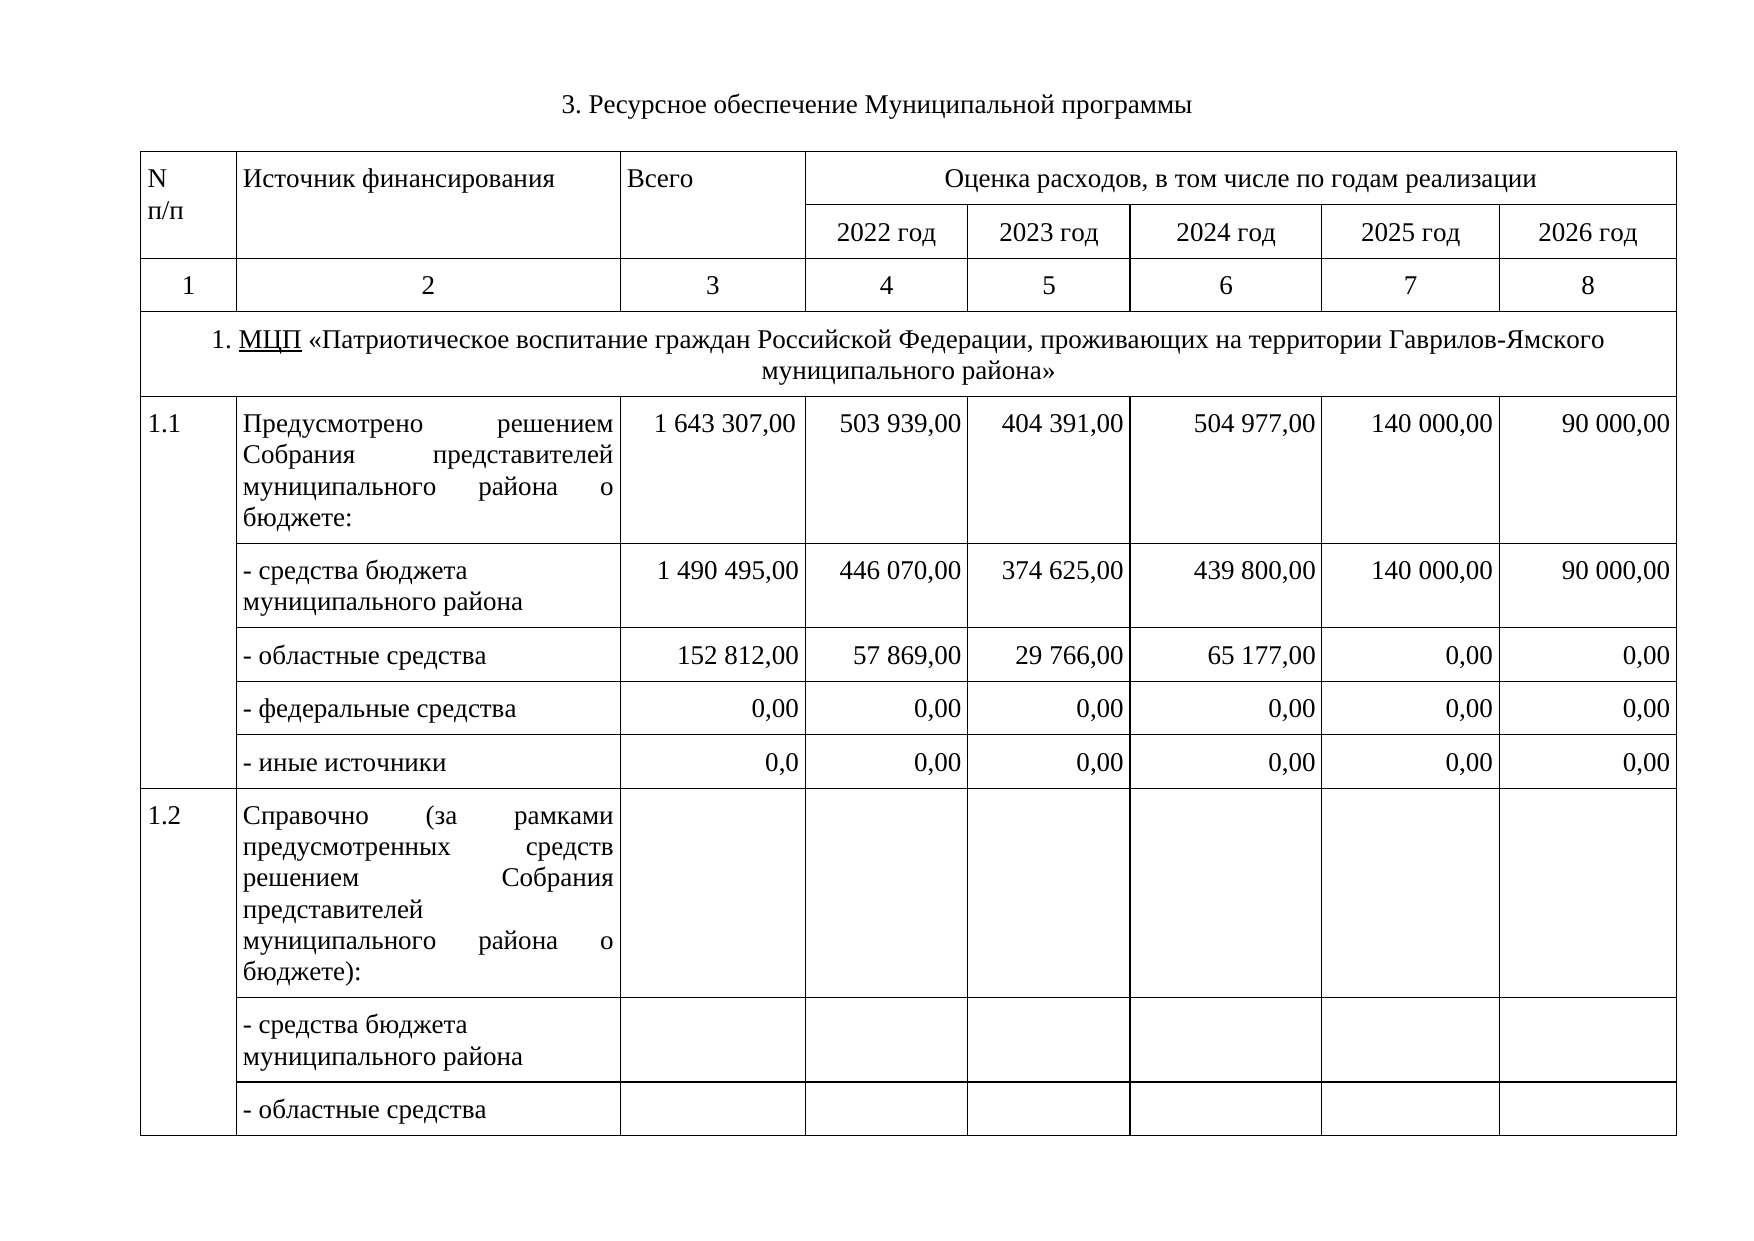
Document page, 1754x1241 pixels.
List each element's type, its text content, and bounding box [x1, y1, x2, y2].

table_cell 1 [141, 259, 236, 311]
table_header Всего [621, 152, 805, 258]
table_cell 404 391,00 [968, 397, 1129, 543]
table_cell [1500, 789, 1676, 997]
table_cell 1 490 495,00 [621, 544, 805, 627]
table_cell [1500, 1083, 1676, 1135]
table_cell [1131, 998, 1321, 1081]
table_cell 503 939,00 [806, 397, 967, 543]
table_cell 90 000,00 [1500, 544, 1676, 627]
table_cell - иные источники [237, 735, 620, 788]
table_cell 0,00 [968, 735, 1129, 788]
table_cell 2026 год [1500, 205, 1676, 258]
table_cell 57 869,00 [806, 628, 967, 681]
table_cell 4 [806, 259, 967, 311]
table_cell Справочно (за рамками предусмотренных средств решением Собрания представителей муниципального района о бюджете): [237, 789, 620, 997]
table_cell [806, 1083, 967, 1135]
table_cell - средства бюджета муниципального района [237, 998, 620, 1081]
table_cell - средства бюджета муниципального района [237, 544, 620, 627]
table_cell 29 766,00 [968, 628, 1129, 681]
table_cell 0,0 [621, 735, 805, 788]
table_cell 0,00 [1500, 628, 1676, 681]
table_cell - областные средства [237, 628, 620, 681]
table_cell 0,00 [1500, 735, 1676, 788]
table_cell [1322, 1083, 1499, 1135]
table_cell 90 000,00 [1500, 397, 1676, 543]
table_cell [1131, 789, 1321, 997]
table_cell 374 625,00 [968, 544, 1129, 627]
table_cell Предусмотрено решением Собрания представителей муниципального района о бюджете: [237, 397, 620, 543]
table_cell 6 [1131, 259, 1321, 311]
table_cell 439 800,00 [1131, 544, 1321, 627]
table_cell [968, 789, 1129, 997]
table_cell 0,00 [1500, 682, 1676, 734]
table_cell 1 643 307,00 [621, 397, 805, 543]
table_cell 0,00 [1322, 735, 1499, 788]
table_cell 2024 год [1131, 205, 1321, 258]
table_cell 2025 год [1322, 205, 1499, 258]
table_cell [968, 1083, 1129, 1135]
table_cell 8 [1500, 259, 1676, 311]
title 3. Ресурсное обеспечение Муниципальной программы [59, 89, 1695, 120]
table_cell [1500, 998, 1676, 1081]
table_header N п/п [141, 152, 236, 258]
table_cell 0,00 [806, 682, 967, 734]
table_cell 7 [1322, 259, 1499, 311]
table_cell [621, 998, 805, 1081]
table_cell 140 000,00 [1322, 544, 1499, 627]
table_cell 1. МЦП «Патриотическое воспитание граждан Российской Федерации, проживающих на территории Гаврилов-Ямского муниципального района» [141, 312, 1676, 396]
table_cell 140 000,00 [1322, 397, 1499, 543]
table_cell [621, 789, 805, 997]
table_cell 152 812,00 [621, 628, 805, 681]
table_cell 504 977,00 [1131, 397, 1321, 543]
table_cell 0,00 [968, 682, 1129, 734]
table_cell - федеральные средства [237, 682, 620, 734]
table_header Источник финансирования [237, 152, 620, 258]
table_cell 1.1 [141, 397, 236, 788]
table_cell 0,00 [621, 682, 805, 734]
table_cell [1322, 998, 1499, 1081]
table_cell 0,00 [806, 735, 967, 788]
table_cell 0,00 [1131, 735, 1321, 788]
table_cell 5 [968, 259, 1129, 311]
table_cell 446 070,00 [806, 544, 967, 627]
table_cell 3 [621, 259, 805, 311]
table_cell 0,00 [1322, 628, 1499, 681]
table_cell 2023 год [968, 205, 1129, 258]
table_cell [1131, 1083, 1321, 1135]
table_cell 0,00 [1322, 682, 1499, 734]
table_cell 0,00 [1131, 682, 1321, 734]
table_cell [806, 789, 967, 997]
table_cell [968, 998, 1129, 1081]
table_cell [621, 1083, 805, 1135]
table_cell - областные средства [237, 1083, 620, 1135]
table_cell [806, 998, 967, 1081]
table_cell 2022 год [806, 205, 967, 258]
table_header Оценка расходов, в том числе по годам реализации [806, 152, 1676, 204]
table_cell 65 177,00 [1131, 628, 1321, 681]
table_cell 1.2 [141, 789, 236, 1135]
table_cell [1322, 789, 1499, 997]
table_cell 2 [237, 259, 620, 311]
